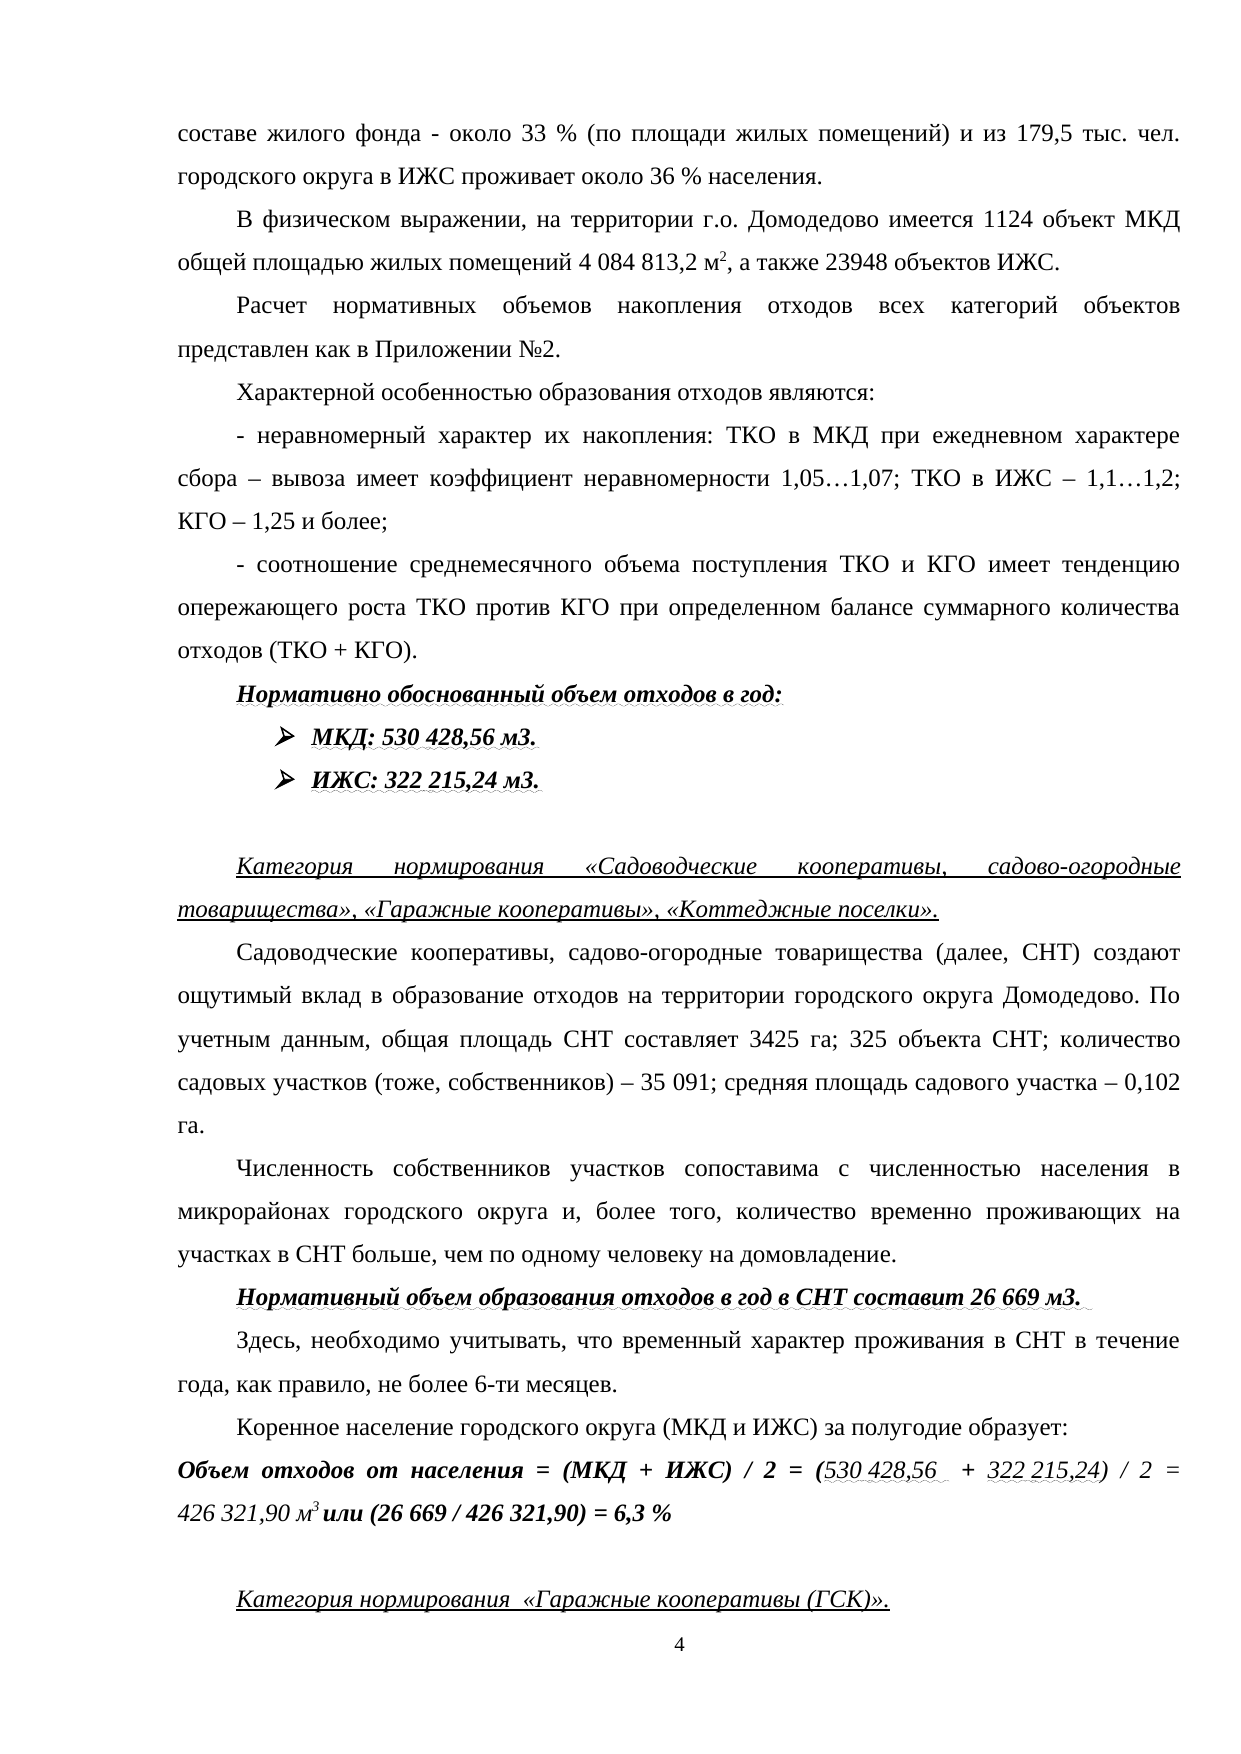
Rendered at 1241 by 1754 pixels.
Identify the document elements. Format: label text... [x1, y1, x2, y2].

text Характерной особенностью образования отходов являются: [177, 377, 1181, 406]
text Нормативный объем образования отходов в год в СНТ составит 26 669 м3. [177, 1282, 1181, 1311]
text Численность собственников участков сопоставима с численностью населения в микрорайонах городского округа и, более того, количество временно проживающих на участках в СНТ больше, чем по одному человеку на домовладение. [177, 1153, 1181, 1268]
text Коренное население городского округа (МКД и ИЖС) за полугодие образует: [177, 1412, 1181, 1441]
text Нормативно обоснованный объем отходов в год: [177, 679, 1181, 707]
text Категория нормирования «Гаражные кооперативы (ГСК)». [177, 1584, 1181, 1613]
text В физическом выражении, на территории г.о. Домодедово имеется 1124 объект МКД общей площадью жилых помещений 4 084 813,2 м2, а также 23948 объектов ИЖС. [177, 204, 1181, 276]
text - неравномерный характер их накопления: ТКО в МКД при ежедневном характере сбора – вывоза имеет коэффициент неравномерности 1,05…1,07; ТКО в ИЖС – 1,1…1,2; КГО – 1,25 и более; [177, 420, 1181, 535]
list ИЖС: 322 215,24 м3. [274, 765, 1181, 794]
text Расчет нормативных объемов накопления отходов всех категорий объектов представлен как в Приложении №2. [177, 291, 1181, 362]
text Здесь, необходимо учитывать, что временный характер проживания в СНТ в течение года, как правило, не более 6-ти месяцев. [177, 1326, 1181, 1397]
text Садоводческие кооперативы, садово-огородные товарищества (далее, СНТ) создают ощутимый вклад в образование отходов на территории городского округа Домодедово. По учетным данным, общая площадь СНТ составляет 3425 га; 325 объекта СНТ; количество садовых участков (тоже, собственников) – 35 091; средняя площадь садового участка – 0,102 га. [177, 937, 1181, 1139]
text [177, 118, 1181, 190]
text - соотношение среднемесячного объема поступления ТКО и КГО имеет тенденцию опережающего роста ТКО против КГО при определенном балансе суммарного количества отходов (ТКО + КГО). [177, 549, 1181, 664]
list МКД: 530 428,56 м3. [274, 722, 1181, 751]
text Объем отходов от населения = (МКД + ИЖС) / 2 = (530 428,56 + 322 215,24) / 2 = 426 321,90 м3 или (26 669 / 426 321,90) = 6,3 % [177, 1455, 1181, 1527]
text Категория нормирования «Садоводческие кооперативы, садово-огородные товарищества», «Гаражные кооперативы», «Коттеджные поселки». [177, 851, 1181, 923]
